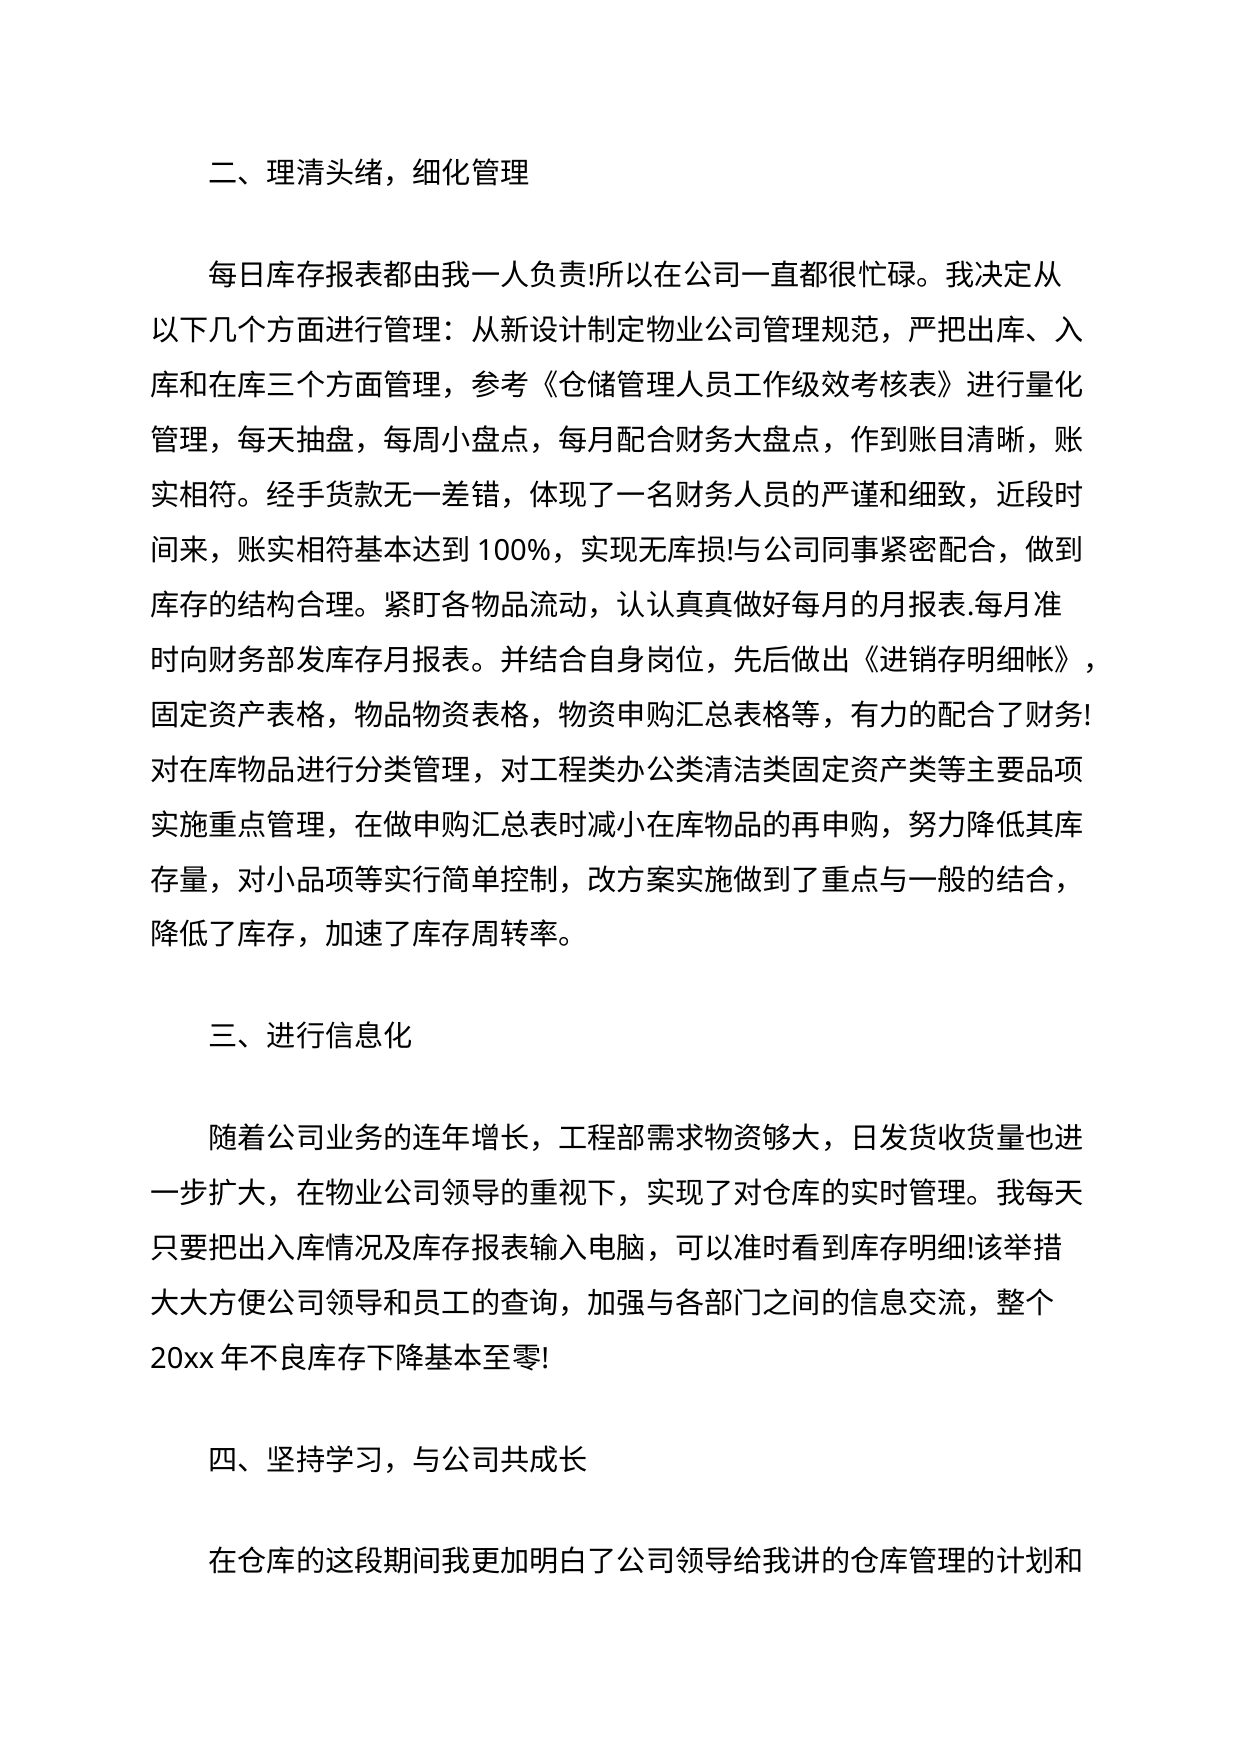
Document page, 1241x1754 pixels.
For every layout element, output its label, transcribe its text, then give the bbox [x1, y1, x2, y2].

text 四、坚持学习，与公司共成长 [150, 1436, 1090, 1478]
text 每日库存报表都由我一人负责!所以在公司一直都很忙碌。我决定从以下几个方面进行管理：从新设计制定物业公司管理规范，严把出库、入库和在库三个方面管理，参考《仓储管理人员工作级效考核表》进行量化管理，每天抽盘，每周小盘点，每月配合财务大盘点，作到账目清晰，账实相符。经手货款无一差错，体现了一名财务人员的严谨和细致，近段时间来，账实相符基本达到100%，实现无库损!与公司同事紧密配合，做到库存的结构合理。紧盯各物品流动，认认真真做好每月的月报表.每月准时向财务部发库存月报表。并结合自身岗位，先后做出《进销存明细帐》，固定资产表格，物品物资表格，物资申购汇总表格等，有力的配合了财务!对在库物品进行分类管理，对工程类办公类清洁类固定资产类等主要品项实施重点管理，在做申购汇总表时减小在库物品的再申购，努力降低其库存量，对小品项等实行简单控制，改方案实施做到了重点与一般的结合，降低了库存，加速了库存周转率。 [150, 252, 1090, 953]
text 三、进行信息化 [150, 1013, 1090, 1055]
text 二、理清头绪，细化管理 [150, 150, 1090, 192]
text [150, 1538, 1090, 1580]
text 随着公司业务的连年增长，工程部需求物资够大，日发货收货量也进一步扩大，在物业公司领导的重视下，实现了对仓库的实时管理。我每天只要把出入库情况及库存报表输入电脑，可以准时看到库存明细!该举措大大方便公司领导和员工的查询，加强与各部门之间的信息交流，整个20xx年不良库存下降基本至零! [150, 1114, 1090, 1377]
